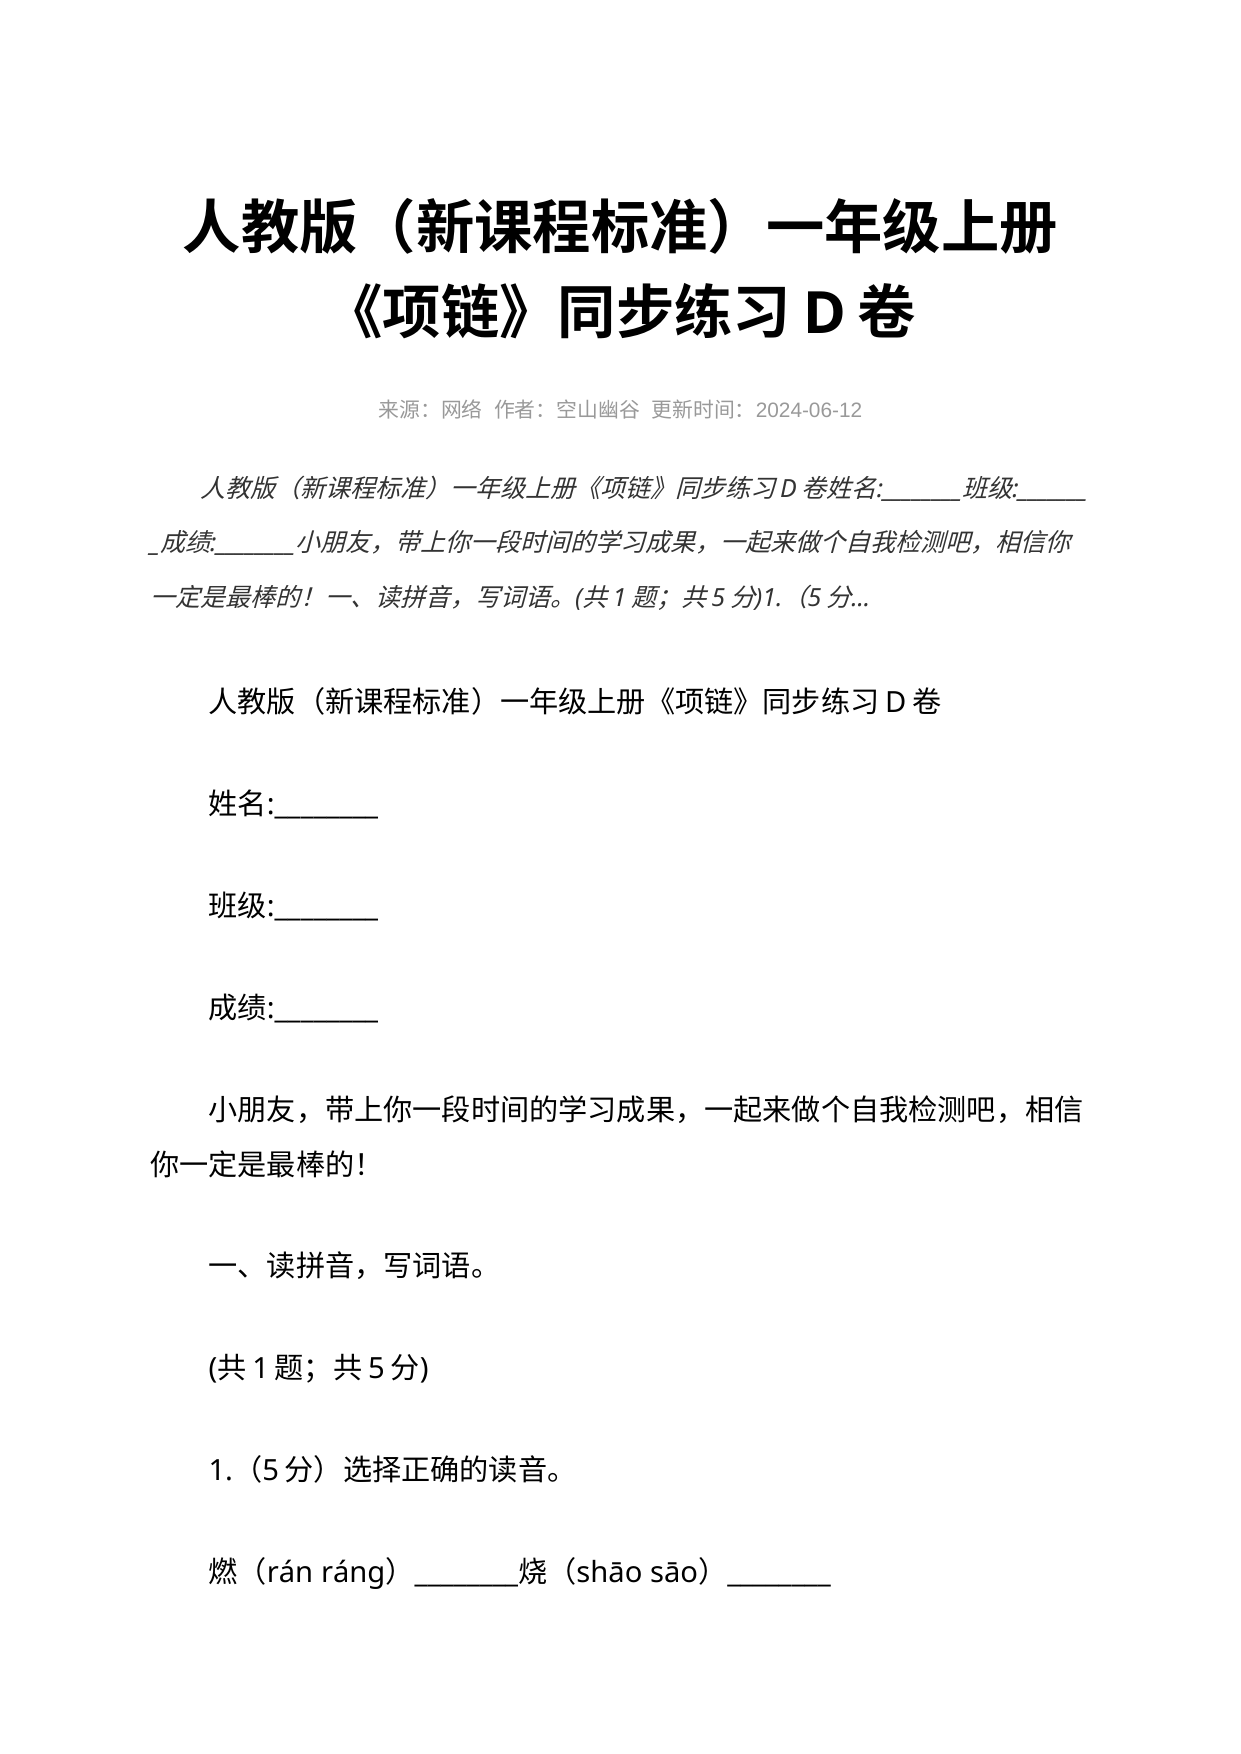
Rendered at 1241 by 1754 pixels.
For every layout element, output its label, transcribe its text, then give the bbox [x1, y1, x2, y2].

text 一、读拼音，写词语。 [150, 1243, 1090, 1285]
text 班级:________ [150, 882, 1090, 924]
text 成绩:________ [150, 984, 1090, 1027]
text 来源：网络 作者：空山幽谷 更新时间：2024-06-12 [150, 397, 1090, 421]
text (共1题；共5分) [150, 1344, 1090, 1387]
text 燃（rán ráng）________烧（shāo sāo）________ [150, 1548, 1090, 1591]
text 人教版（新课程标准）一年级上册《项链》同步练习D卷姓名:________班级:________成绩:________小朋友，带上你一段时间的学习成果，一起来做个自我检测吧，相信你一定是最棒的！一、读拼音，写词语。(共1题；共5分)1.（5分... [150, 468, 1090, 613]
text 小朋友，带上你一段时间的学习成果，一起来做个自我检测吧，相信你一定是最棒的！ [150, 1086, 1090, 1183]
text 姓名:________ [150, 780, 1090, 823]
text 人教版（新课程标准）一年级上册《项链》同步练习D卷 [150, 678, 1090, 721]
subtitle 人教版（新课程标准）一年级上册《项链》同步练习D卷 [150, 181, 1090, 351]
text 1.（5分）选择正确的读音。 [150, 1447, 1090, 1489]
